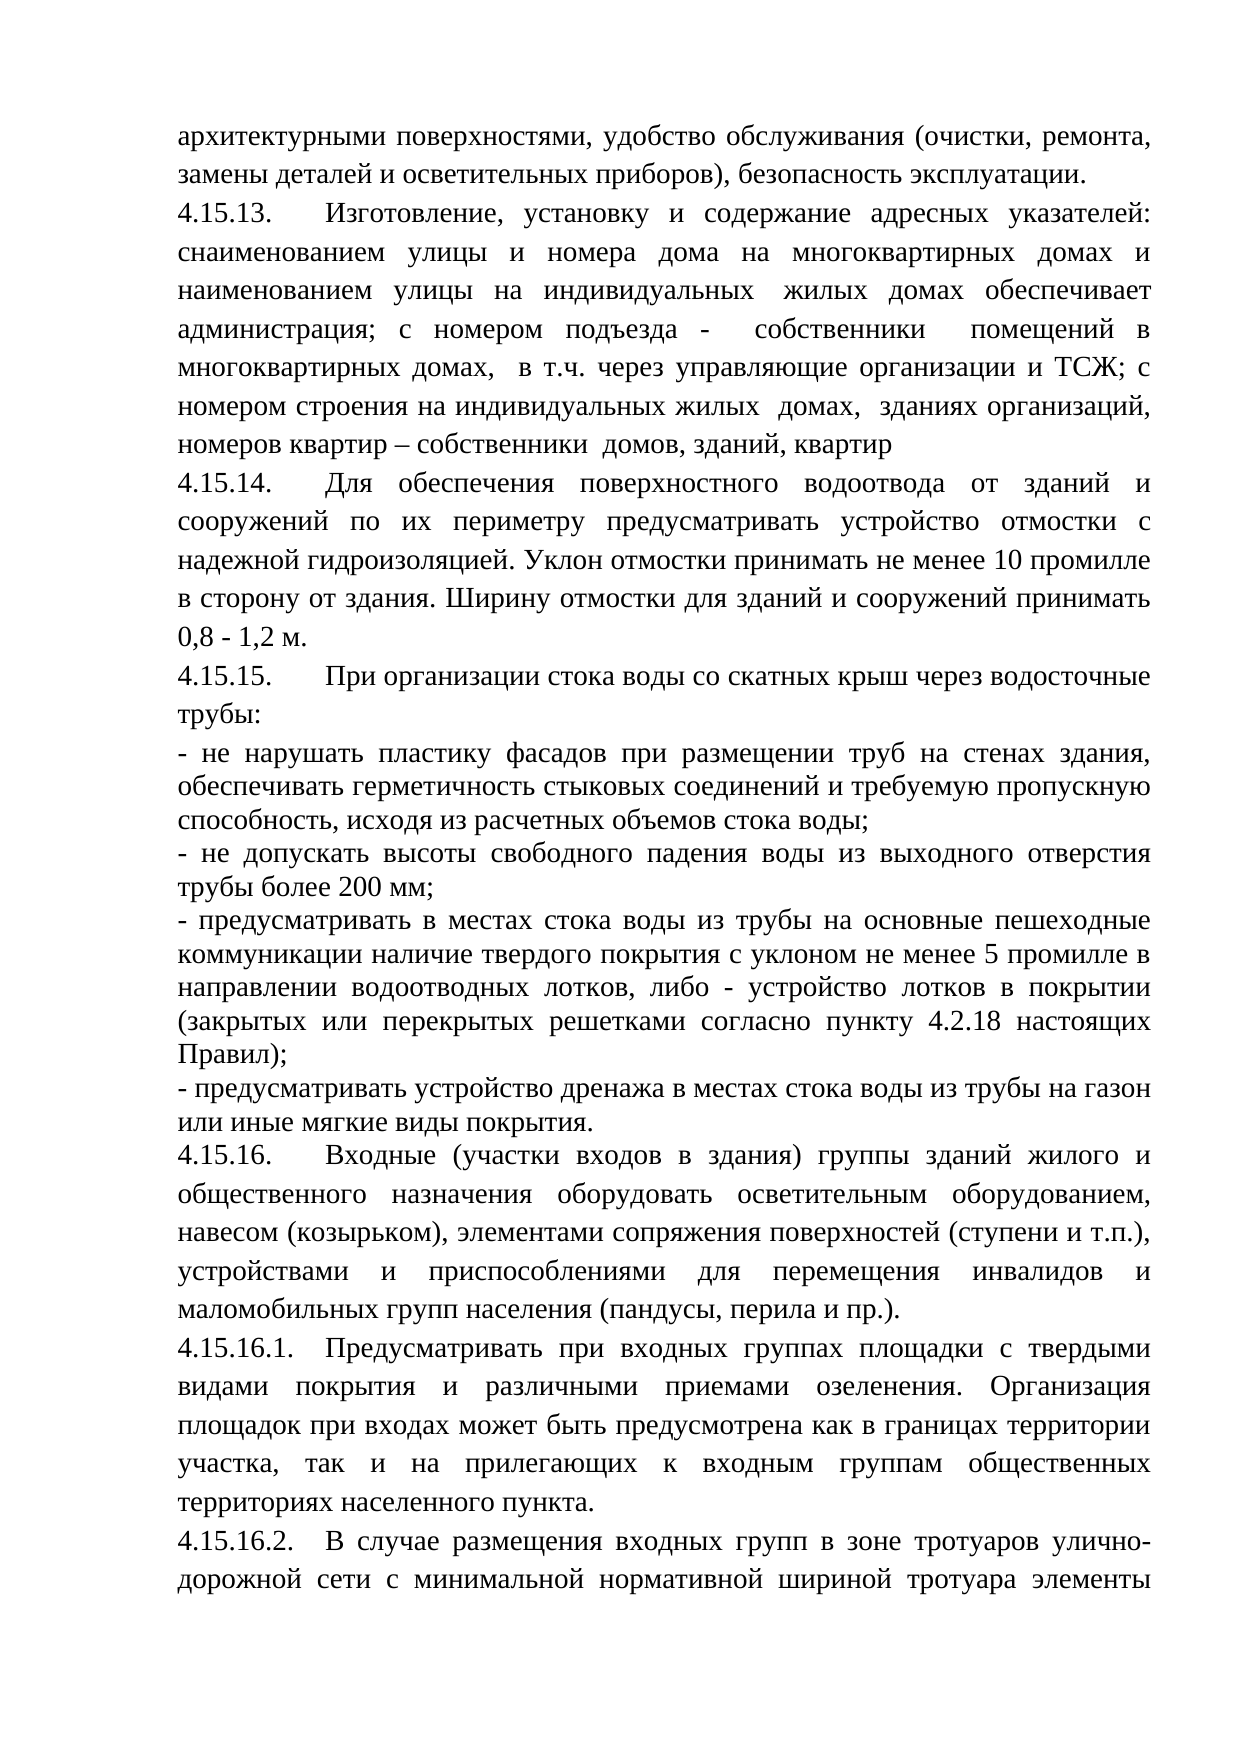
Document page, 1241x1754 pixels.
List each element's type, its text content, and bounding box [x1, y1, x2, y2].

list Изготовление, установку и содержание адресных указателей: снаименованием улицы и номера дома на многоквартирных домах и наименованием улицы на индивидуальных жилых домах обеспечивает администрация; с номером подъезда - собственники помещений в многоквартирных домах, в т.ч. через управляющие организации и ТСЖ; с номером строения на индивидуальных жилых домах, зданиях организаций, номеров квартир – собственники домов, зданий, квартир [177, 195, 1152, 460]
text - не нарушать пластику фасадов при размещении труб на стенах здания, обеспечивать герметичность стыковых соединений и требуемую пропускную способность, исходя из расчетных объемов стока воды; [177, 735, 1152, 835]
list Для обеспечения поверхностного водоотвода от зданий и сооружений по их периметру предусматривать устройство отмостки с надежной гидроизоляцией. Уклон отмостки принимать не менее 10 промилле в сторону от здания. Ширину отмостки для зданий и сооружений принимать 0,8 - 1,2 м. [177, 465, 1152, 653]
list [177, 1523, 1152, 1595]
list При организации стока воды со скатных крыш через водосточные трубы: [177, 658, 1152, 730]
text - предусматривать устройство дренажа в местах стока воды из трубы на газон или иные мягкие виды покрытия. [177, 1070, 1152, 1137]
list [177, 118, 1152, 190]
list Входные (участки входов в здания) группы зданий жилого и общественного назначения оборудовать осветительным оборудованием, навесом (козырьком), элементами сопряжения поверхностей (ступени и т.п.), устройствами и приспособлениями для перемещения инвалидов и маломобильных групп населения (пандусы, перила и пр.). [177, 1137, 1152, 1325]
list Предусматривать при входных группах площадки с твердыми видами покрытия и различными приемами озеленения. Организация площадок при входах может быть предусмотрена как в границах территории участка, так и на прилегающих к входным группам общественных территориях населенного пункта. [177, 1330, 1152, 1518]
text - предусматривать в местах стока воды из трубы на основные пешеходные коммуникации наличие твердого покрытия с уклоном не менее 5 промилле в направлении водоотводных лотков, либо - устройство лотков в покрытии (закрытых или перекрытых решетками согласно пункту 4.2.18 настоящих Правил); [177, 902, 1152, 1070]
text - не допускать высоты свободного падения воды из выходного отверстия трубы более 200 мм; [177, 835, 1152, 902]
